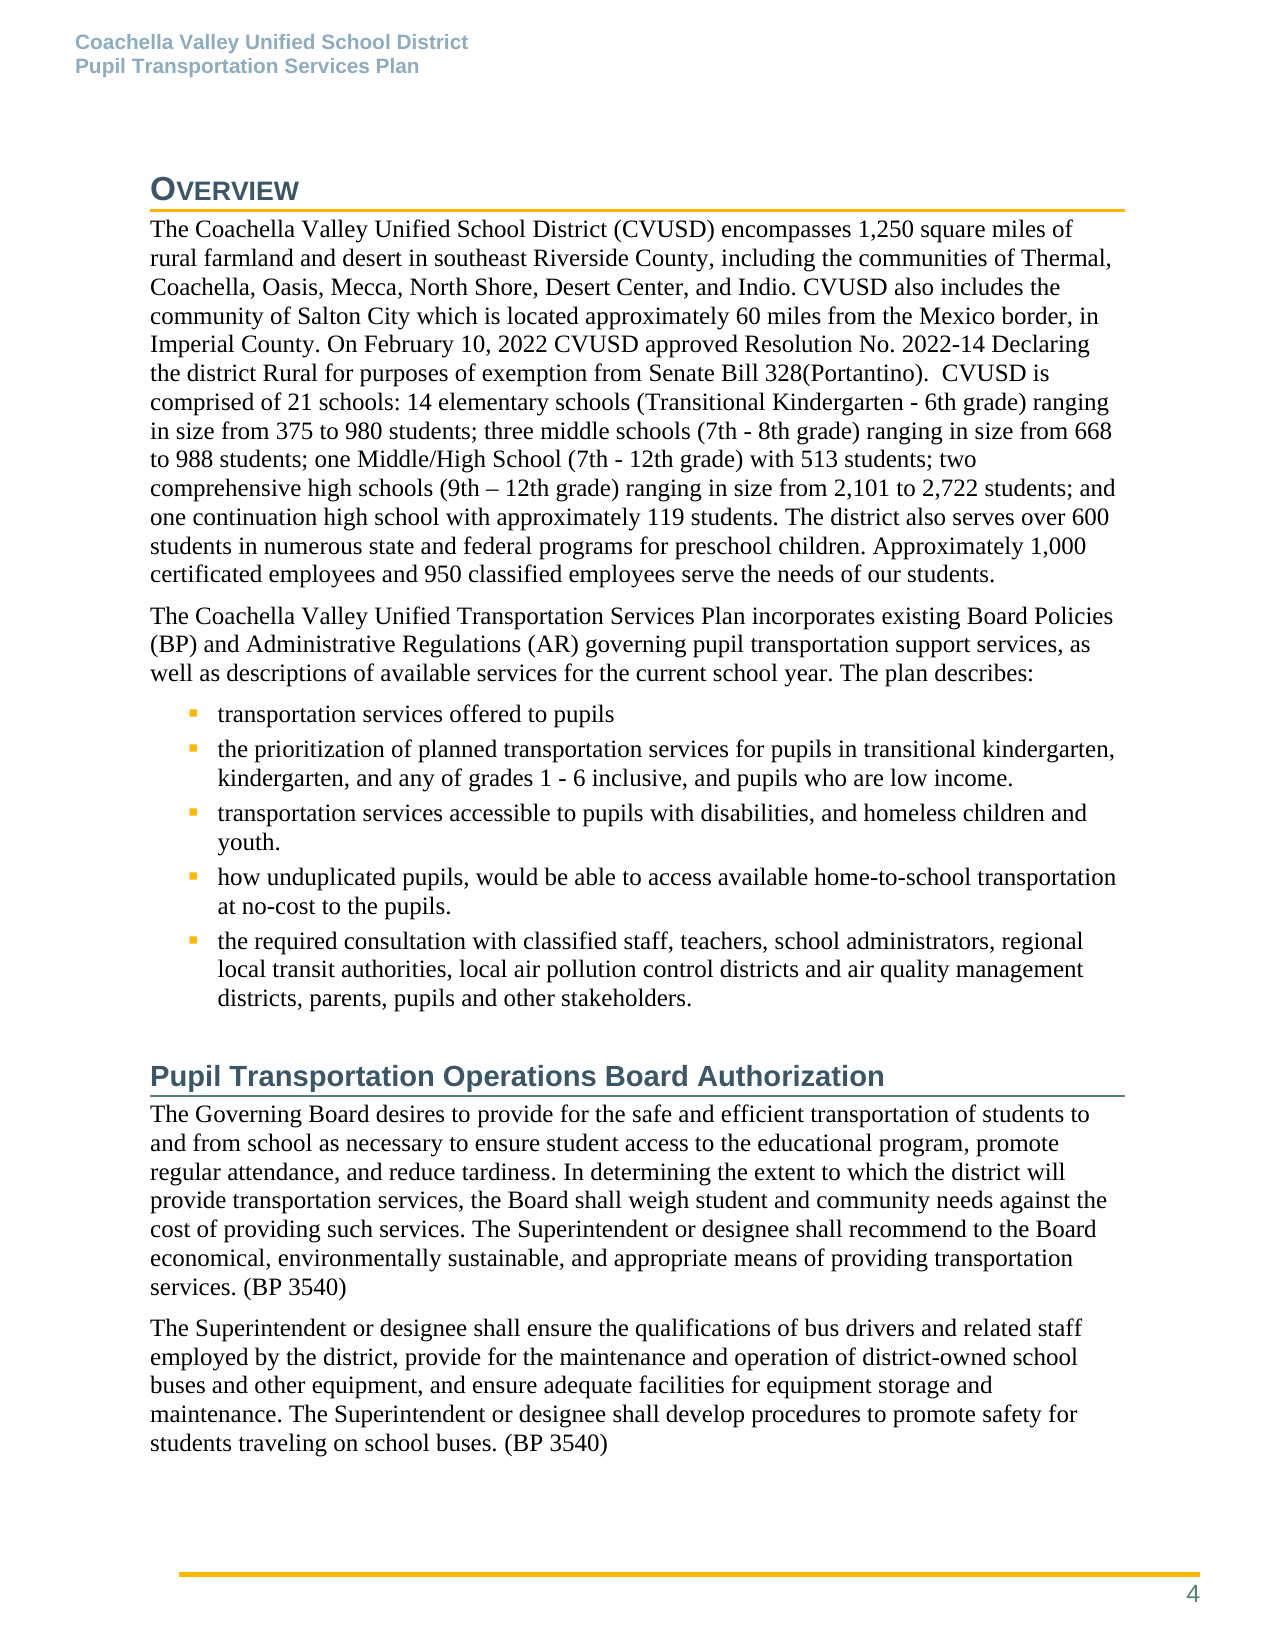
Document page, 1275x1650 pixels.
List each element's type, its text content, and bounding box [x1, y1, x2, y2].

text how unduplicated pupils, would be able to access available home-to-school transportation at no-cost to the pupils. [187, 862, 1125, 919]
text The Coachella Valley Unified School District (CVUSD) encompasses 1,250 square miles of rural farmland and desert in southeast Riverside County, including the communities of Thermal, Coachella, Oasis, Mecca, North Shore, Desert Center, and Indio. CVUSD also includes the community of Salton City which is located approximately 60 miles from the Mexico border, in Imperial County. On February 10, 2022 CVUSD approved Resolution No. 2022-14 Declaring the district Rural for purposes of exemption from Senate Bill 328(Portantino). CVUSD is comprised of 21 schools: 14 elementary schools (Transitional Kindergarten - 6th grade) ranging in size from 375 to 980 students; three middle schools (7th - 8th grade) ranging in size from 668 to 988 students; one Middle/High School (7th - 12th grade) with 513 students; two comprehensive high schools (9th – 12th grade) ranging in size from 2,101 to 2,722 students; and one continuation high school with approximately 119 students. The district also serves over 600 students in numerous state and federal programs for preschool children. Approximately 1,000 certificated employees and 950 classified employees serve the needs of our students. [150, 214, 1125, 588]
text transportation services offered to pupils [187, 699, 1125, 728]
subtitle Pupil Transportation Operations Board Authorization [150, 1059, 1125, 1095]
text The Superintendent or designee shall ensure the qualifications of bus drivers and related staff employed by the district, provide for the maintenance and operation of district-owned school buses and other equipment, and ensure adequate facilities for equipment storage and maintenance. The Superintendent or designee shall develop procedures to promote safety for students traveling on school buses. (BP 3540) [150, 1313, 1125, 1457]
text The Coachella Valley Unified Transportation Services Plan incorporates existing Board Policies (BP) and Administrative Regulations (AR) governing pupil transportation support services, as well as descriptions of available services for the current school year. The plan describes: [150, 601, 1125, 687]
text transportation services accessible to pupils with disabilities, and homeless children and youth. [187, 798, 1125, 856]
subtitle Overview [150, 169, 1125, 209]
text the prioritization of planned transportation services for pupils in transitional kindergarten, kindergarten, and any of grades 1 - 6 inclusive, and pupils who are low income. [187, 734, 1125, 792]
text the required consultation with classified staff, teachers, school administrators, regional local transit authorities, local air pollution control districts and air quality management districts, parents, pupils and other stakeholders. [187, 926, 1125, 1012]
text The Governing Board desires to provide for the safe and efficient transportation of students to and from school as necessary to ensure student access to the educational program, promote regular attendance, and reduce tardiness. In determining the extent to which the district will provide transportation services, the Board shall weigh student and community needs against the cost of providing such services. The Superintendent or designee shall recommend to the Board economical, environmentally sustainable, and appropriate means of providing transportation services. (BP 3540) [150, 1099, 1125, 1301]
